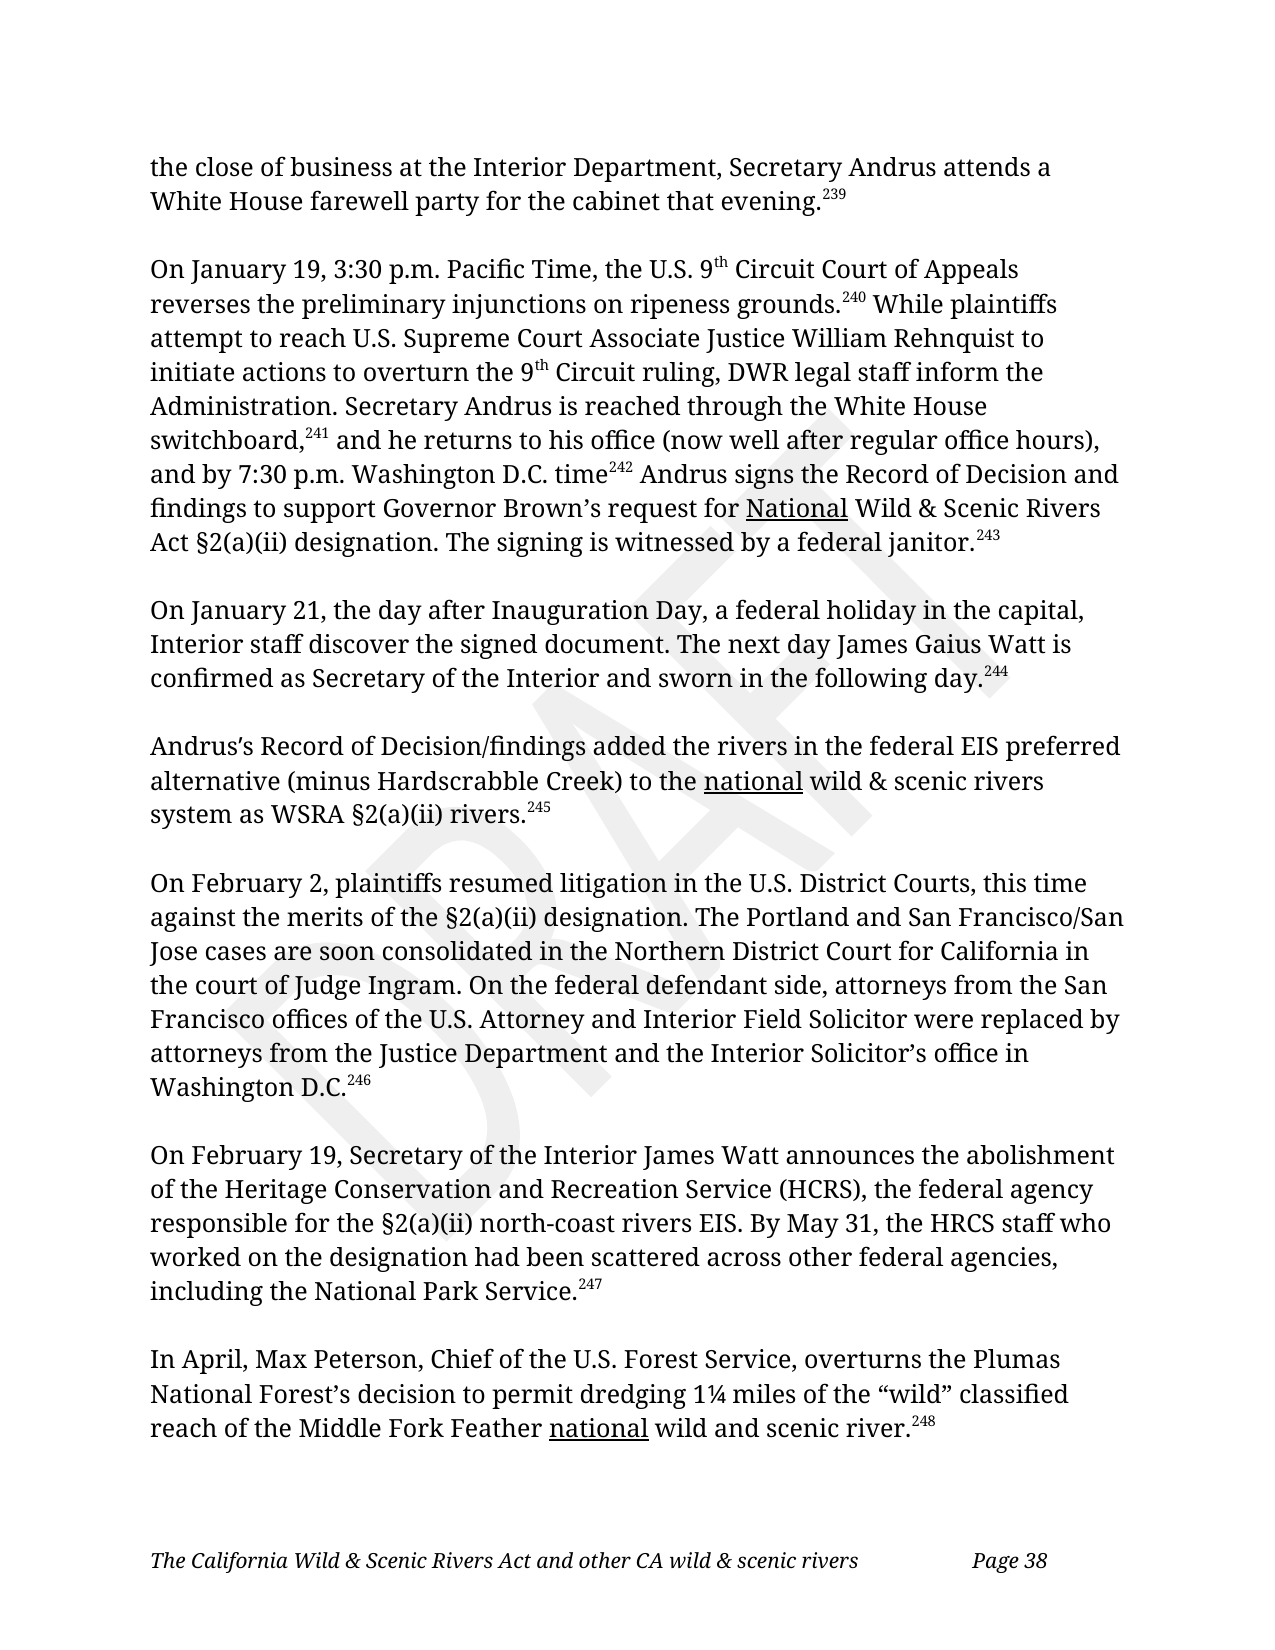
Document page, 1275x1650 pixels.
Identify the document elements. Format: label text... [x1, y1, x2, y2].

text On February 2, plaintiffs resumed litigation in the U.S. District Courts, this time against the merits of the §2(a)(ii) designation. The Portland and San Francisco/San Jose cases are soon consolidated in the Northern District Court for California in the court of Judge Ingram. On the federal defendant side, attorneys from the San Francisco offices of the U.S. Attorney and Interior Field Solicitor were replaced by attorneys from the Justice Department and the Interior Solicitor’s office in Washington D.C. [150, 865, 1125, 1104]
text On February 19, Secretary of the Interior James Watt announces the abolishment of the Heritage Conservation and Recreation Service (HCRS), the federal agency responsible for the §2(a)(ii) north-coast rivers EIS. By May 31, the HRCS staff who worked on the designation had been scattered across other federal agencies, including the National Park Service. [150, 1138, 1125, 1308]
text On January 19, 3:30 p.m. Pacific Time, the U.S. 9th Circuit Court of Appeals reverses the preliminary injunctions on ripeness grounds. While plaintiffs attempt to reach U.S. Supreme Court Associate Justice William Rehnquist to initiate actions to overturn the 9th Circuit ruling, DWR legal staff inform the Administration. Secretary Andrus is reached through the White House switchboard, and he returns to his office (now well after regular office hours), and by 7:30 p.m. Washington D.C. time Andrus signs the Record of Decision and findings to support Governor Brown’s request for National Wild & Scenic Rivers Act §2(a)(ii) designation. The signing is witnessed by a federal janitor. [150, 252, 1125, 559]
text In April, Max Peterson, Chief of the U.S. Forest Service, overturns the Plumas National Forest’s decision to permit dredging 1¼ miles of the “wild” classified reach of the Middle Fork Feather national wild and scenic river. [150, 1342, 1125, 1444]
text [150, 150, 1125, 218]
text Andrus’s Record of Decision/findings added the rivers in the federal EIS preferred alternative (minus Hardscrabble Creek) to the national wild & scenic rivers system as WSRA §2(a)(ii) rivers. [150, 729, 1125, 831]
text On January 21, the day after Inauguration Day, a federal holiday in the capital, Interior staff discover the signed document. The next day James Gaius Watt is confirmed as Secretary of the Interior and sworn in the following day. [150, 593, 1125, 695]
